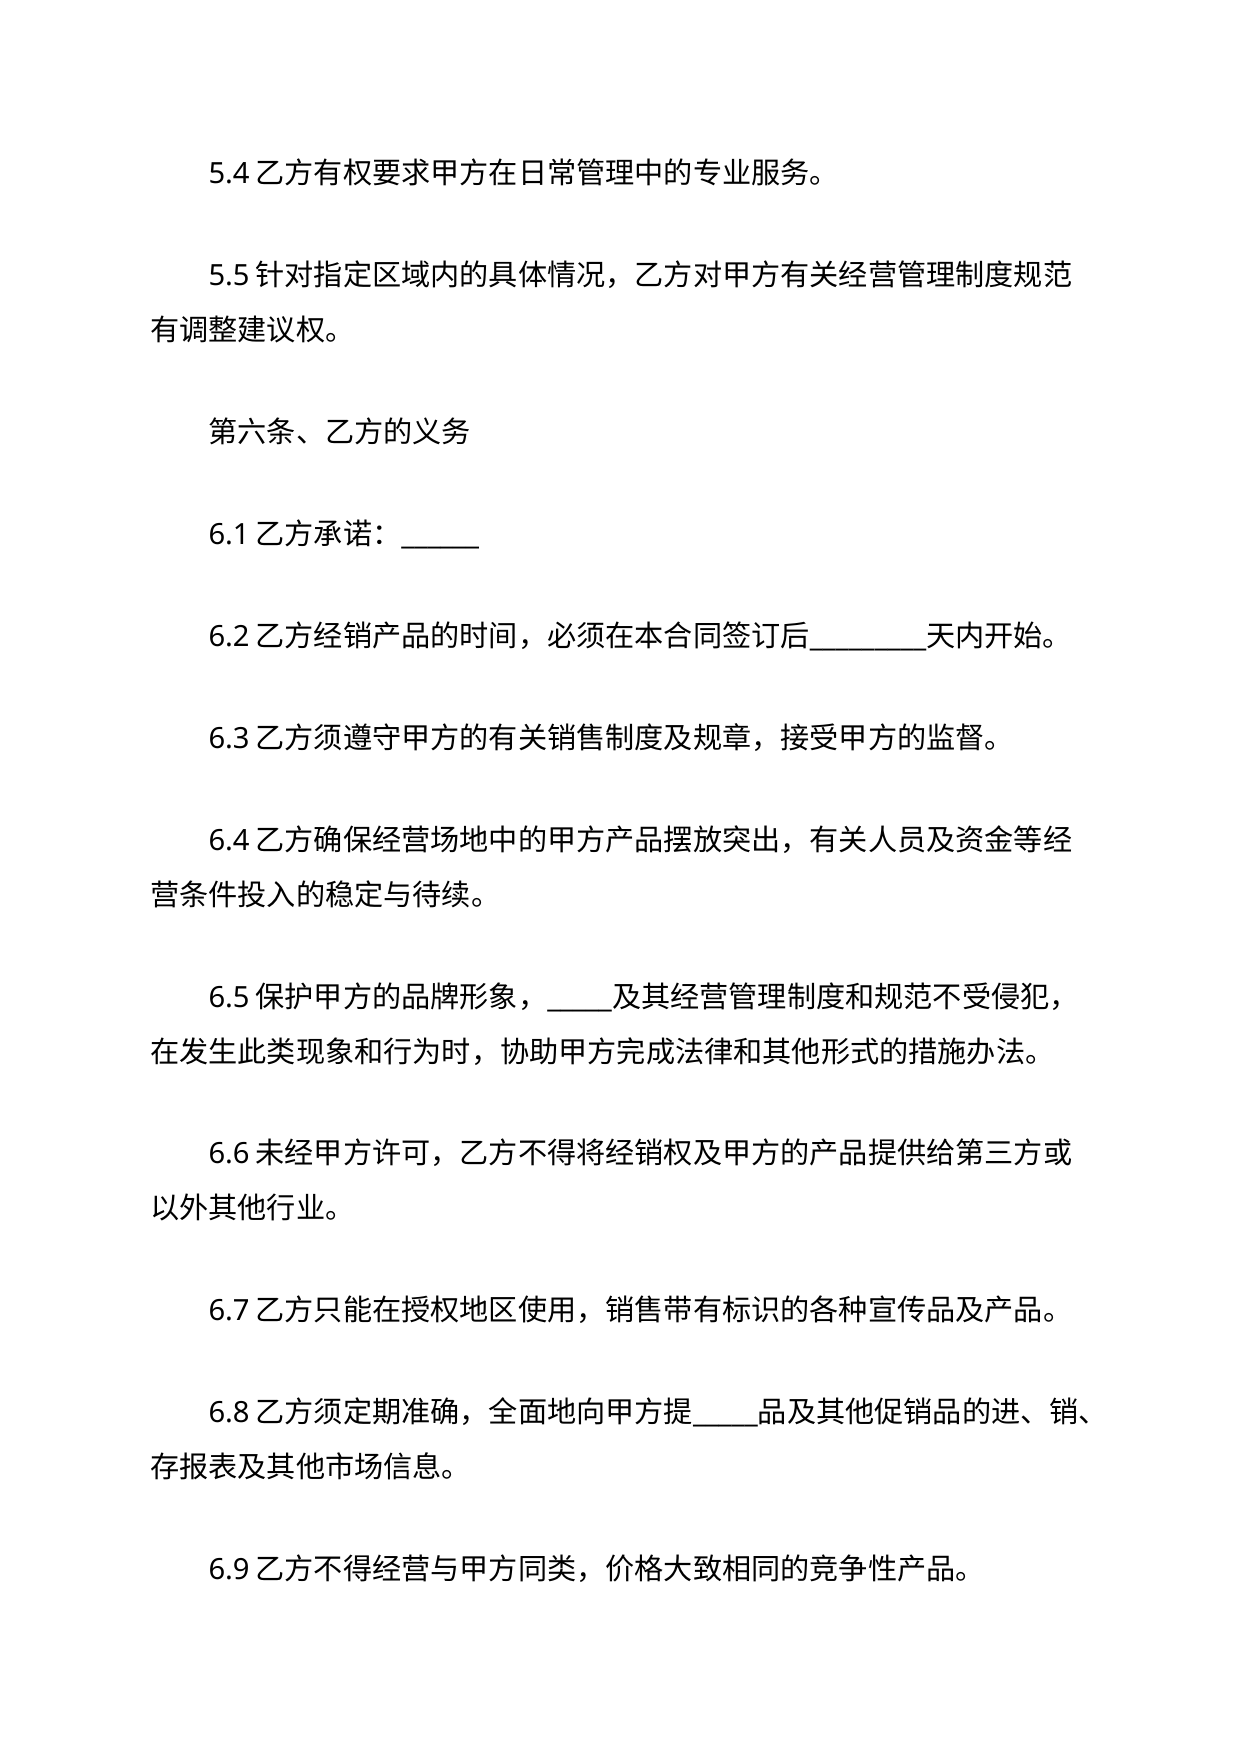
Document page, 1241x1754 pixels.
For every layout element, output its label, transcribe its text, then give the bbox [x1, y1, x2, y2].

text 6.8乙方须定期准确，全面地向甲方提_____品及其他促销品的进、销、存报表及其他市场信息。 [150, 1389, 1090, 1486]
text 6.3乙方须遵守甲方的有关销售制度及规章，接受甲方的监督。 [150, 714, 1090, 757]
text 6.9乙方不得经营与甲方同类，价格大致相同的竞争性产品。 [150, 1546, 1090, 1588]
text 6.6未经甲方许可，乙方不得将经销权及甲方的产品提供给第三方或以外其他行业。 [150, 1130, 1090, 1227]
text 6.2乙方经销产品的时间，必须在本合同签订后_________天内开始。 [150, 612, 1090, 655]
text 5.4乙方有权要求甲方在日常管理中的专业服务。 [150, 150, 1090, 192]
text 第六条、乙方的义务 [150, 409, 1090, 451]
text 5.5针对指定区域内的具体情况，乙方对甲方有关经营管理制度规范有调整建议权。 [150, 252, 1090, 349]
text 6.5保护甲方的品牌形象，_____及其经营管理制度和规范不受侵犯，在发生此类现象和行为时，协助甲方完成法律和其他形式的措施办法。 [150, 973, 1090, 1071]
text 6.4乙方确保经营场地中的甲方产品摆放突出，有关人员及资金等经营条件投入的稳定与待续。 [150, 816, 1090, 914]
text 6.1乙方承诺：______ [150, 511, 1090, 553]
text 6.7乙方只能在授权地区使用，销售带有标识的各种宣传品及产品。 [150, 1287, 1090, 1329]
